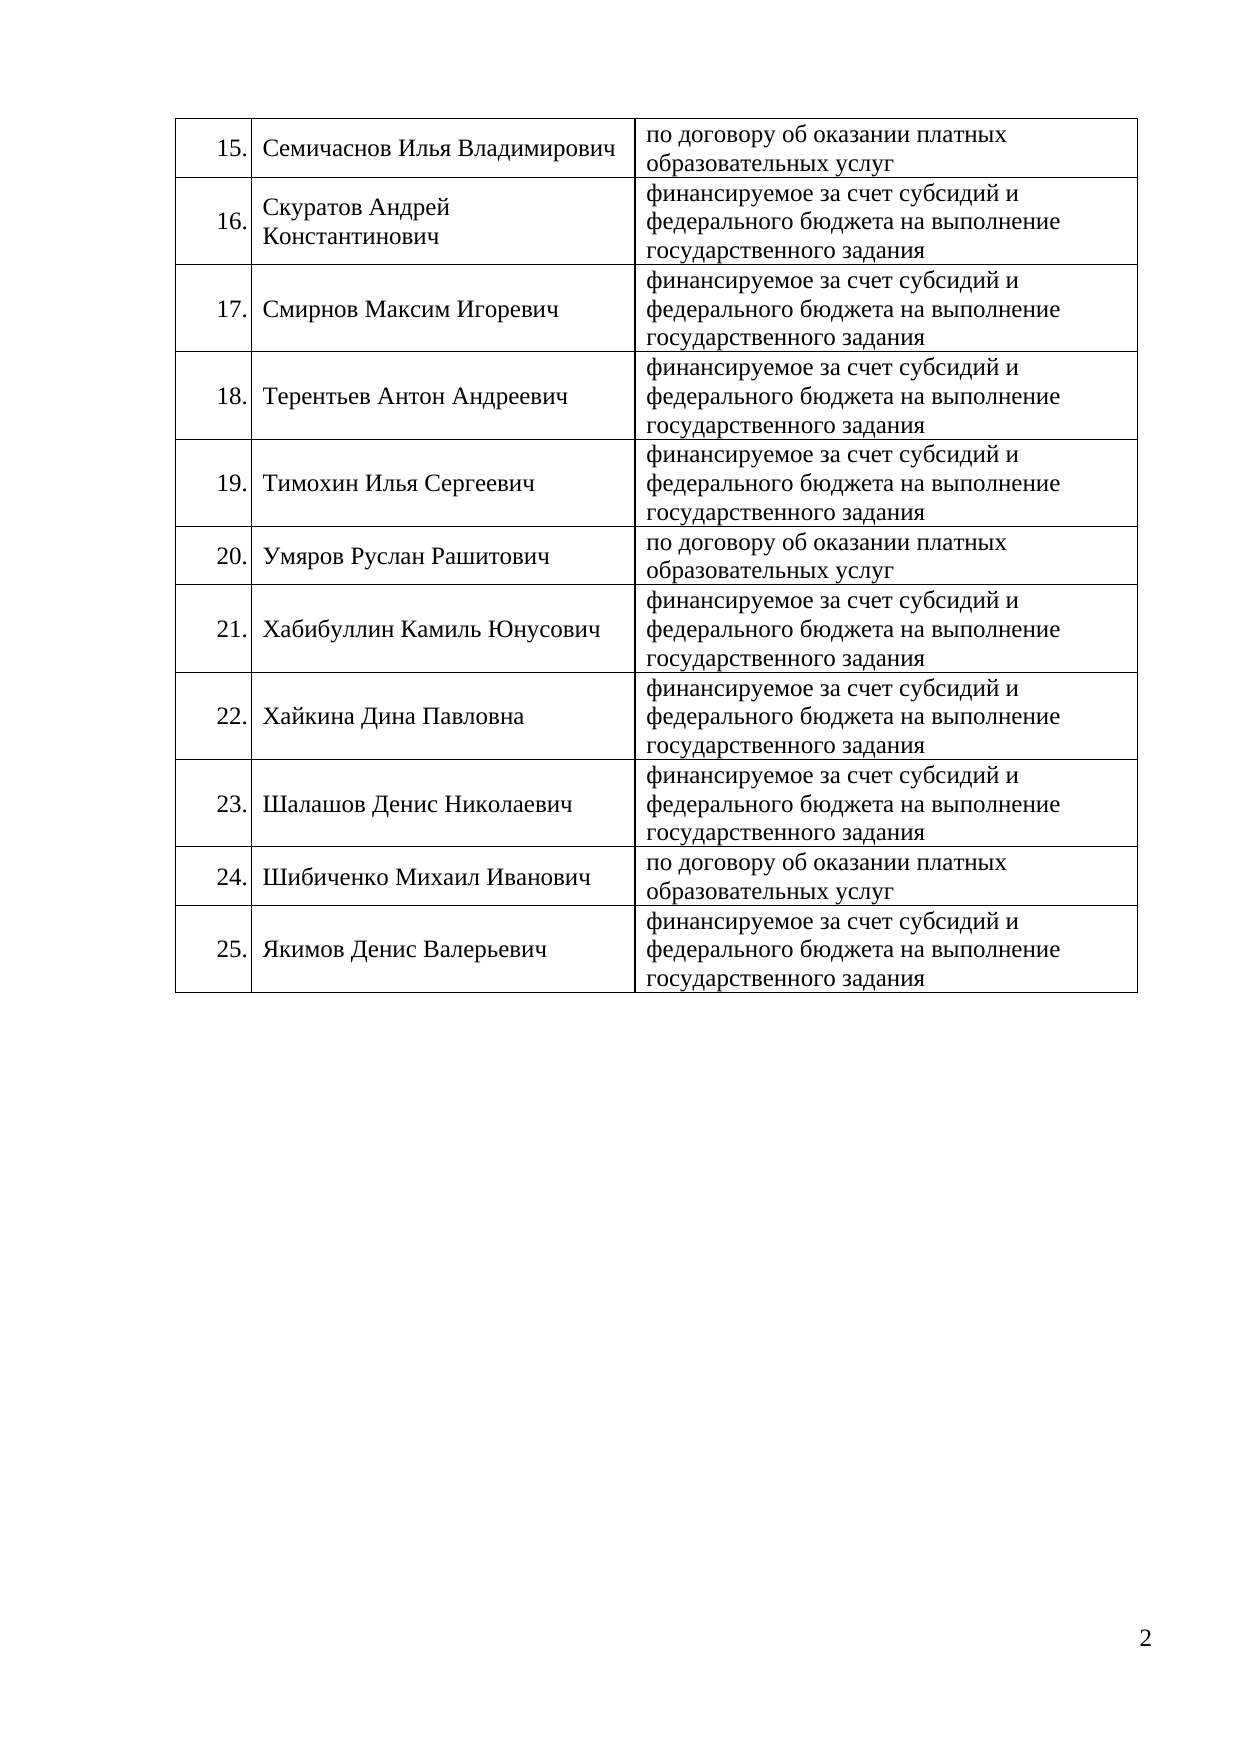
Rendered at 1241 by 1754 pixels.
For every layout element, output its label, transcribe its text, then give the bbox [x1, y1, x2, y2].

table_cell Семичаснов Илья Владимирович [252, 119, 634, 177]
table_cell Шалашов Денис Николаевич [252, 760, 634, 846]
table_cell Якимов Денис Валерьевич [252, 906, 634, 992]
table_cell Тимохин Илья Сергеевич [252, 440, 634, 526]
table_cell [176, 906, 251, 992]
table_cell [176, 673, 251, 759]
table_cell финансируемое за счет субсидий и федерального бюджета на выполнение государственного задания [636, 673, 1137, 759]
table_cell [176, 178, 251, 264]
table_cell [176, 265, 251, 351]
table_cell [176, 352, 251, 438]
table_cell по договору об оказании платных образовательных услуг [636, 527, 1137, 584]
table_cell Хайкина Дина Павловна [252, 673, 634, 759]
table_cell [636, 178, 1137, 264]
table_cell Хабибуллин Камиль Юнусович [252, 585, 634, 672]
table_cell финансируемое за счет субсидий и федерального бюджета на выполнение государственного задания [636, 265, 1137, 351]
table_cell Шибиченко Михаил Иванович [252, 847, 634, 905]
table_cell финансируемое за счет субсидий и федерального бюджета на выполнение государственного задания [636, 440, 1137, 526]
table_cell Умяров Руслан Рашитович [252, 527, 634, 584]
table_cell [176, 847, 251, 905]
table_cell [176, 119, 251, 177]
table_cell финансируемое за счет субсидий и федерального бюджета на выполнение государственного задания [636, 760, 1137, 846]
table_cell [176, 760, 251, 846]
table_cell финансируемое за счет субсидий и федерального бюджета на выполнение государственного задания [636, 585, 1137, 672]
table_cell [176, 440, 251, 526]
table_cell финансируемое за счет субсидий и федерального бюджета на выполнение государственного задания [636, 352, 1137, 438]
table_cell Терентьев Антон Андреевич [252, 352, 634, 438]
table_cell по договору об оказании платных образовательных услуг [636, 119, 1137, 177]
table_cell Смирнов Максим Игоревич [252, 265, 634, 351]
table_cell по договору об оказании платных образовательных услуг [636, 847, 1137, 905]
table_cell финансируемое за счет субсидий и федерального бюджета на выполнение государственного задания [636, 906, 1137, 992]
table_cell [176, 527, 251, 584]
table_cell [176, 585, 251, 672]
table_cell Скуратов Андрей Константинович [252, 178, 634, 264]
